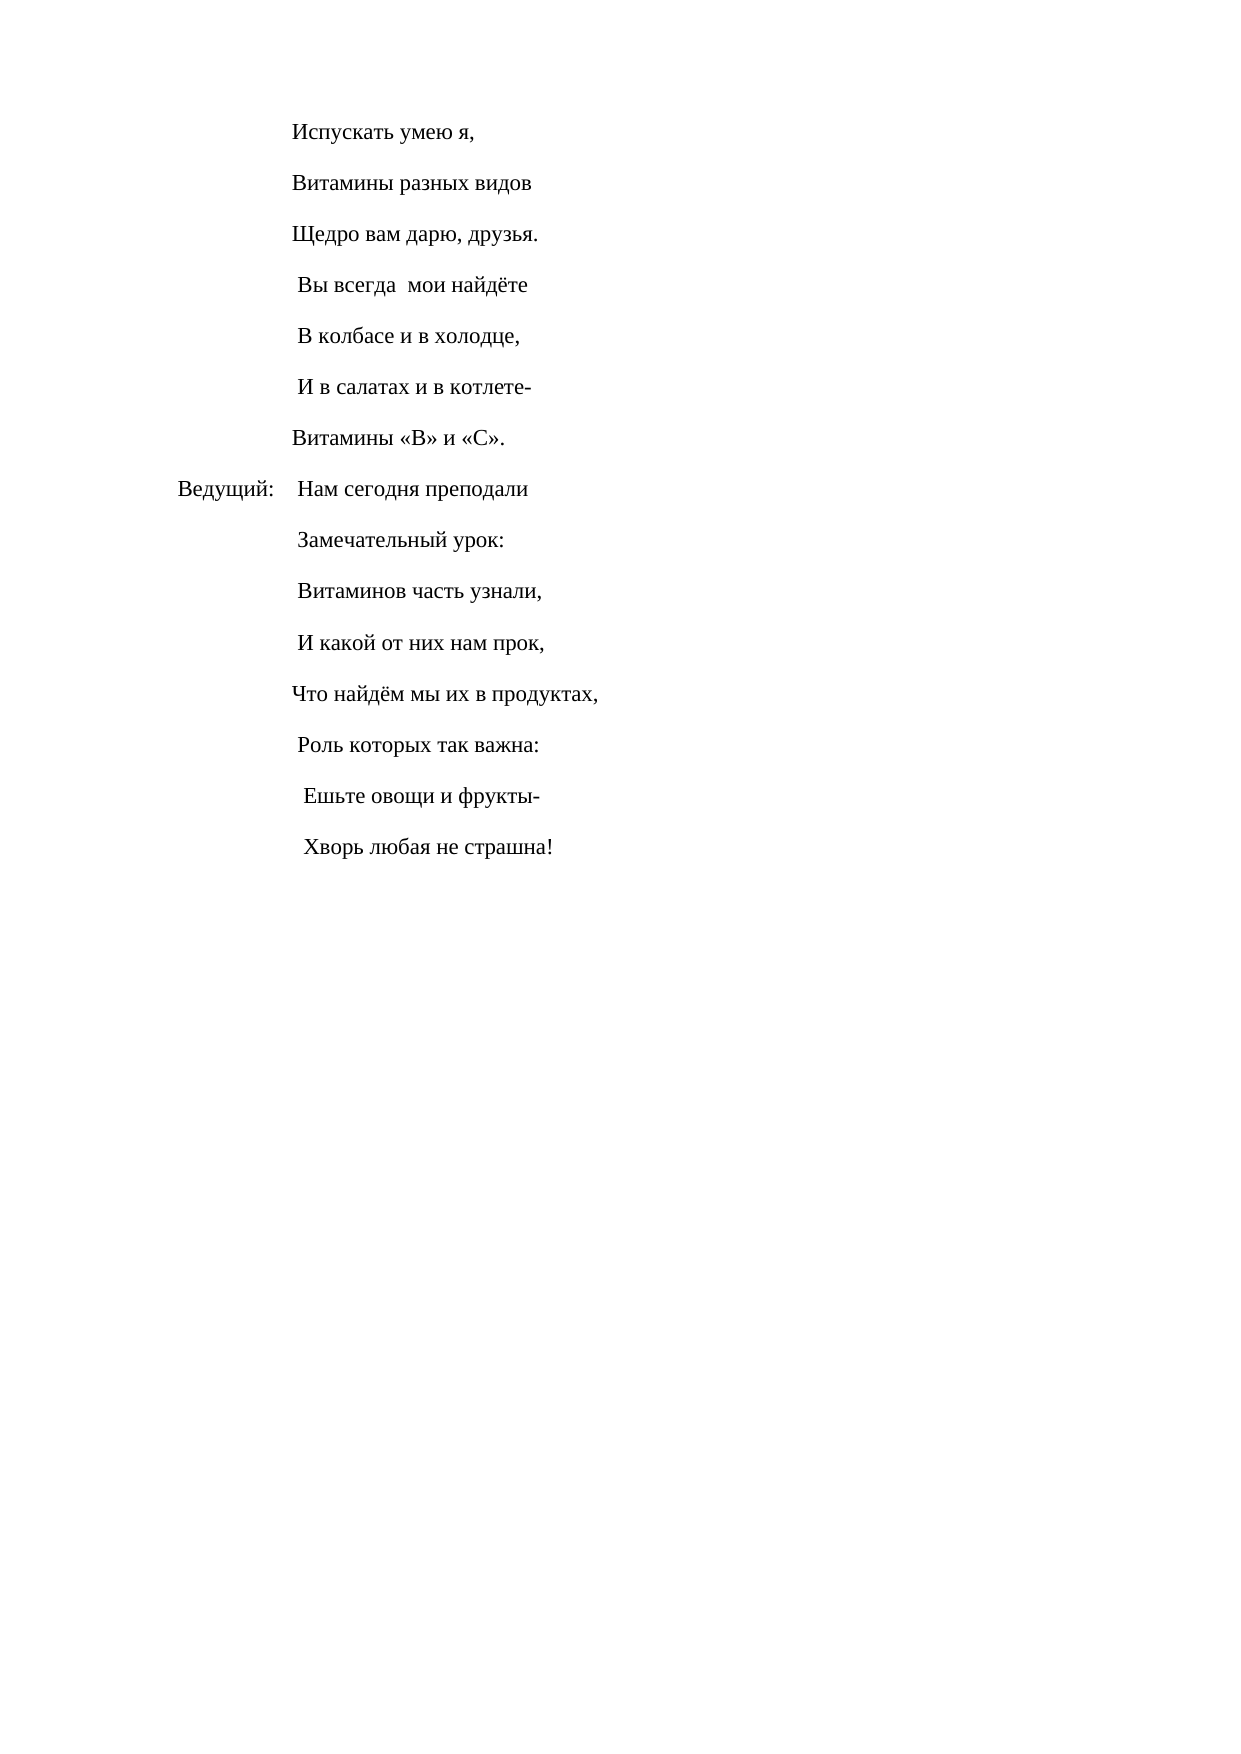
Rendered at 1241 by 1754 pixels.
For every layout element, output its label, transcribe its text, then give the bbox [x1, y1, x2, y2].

text Замечательный урок: [177, 526, 1152, 553]
text Щедро вам дарю, друзья. [177, 220, 1152, 247]
text Вы всегда мои найдёте [177, 271, 1152, 298]
text Хворь любая не страшна! [177, 833, 1152, 859]
text Ешьте овощи и фрукты- [177, 782, 1152, 808]
text И какой от них нам прок, [177, 628, 1152, 655]
text Испускать умею я, [177, 118, 1152, 144]
text В колбасе и в холодце, [177, 322, 1152, 349]
text Что найдём мы их в продуктах, [177, 679, 1152, 706]
text Витамины «В» и «С». [177, 424, 1152, 451]
text И в салатах и в котлете- [177, 373, 1152, 400]
text Роль которых так важна: [177, 731, 1152, 757]
text Витамины разных видов [177, 169, 1152, 196]
text Витаминов часть узнали, [177, 577, 1152, 604]
text Ведущий: Нам сегодня преподали [177, 475, 1152, 502]
